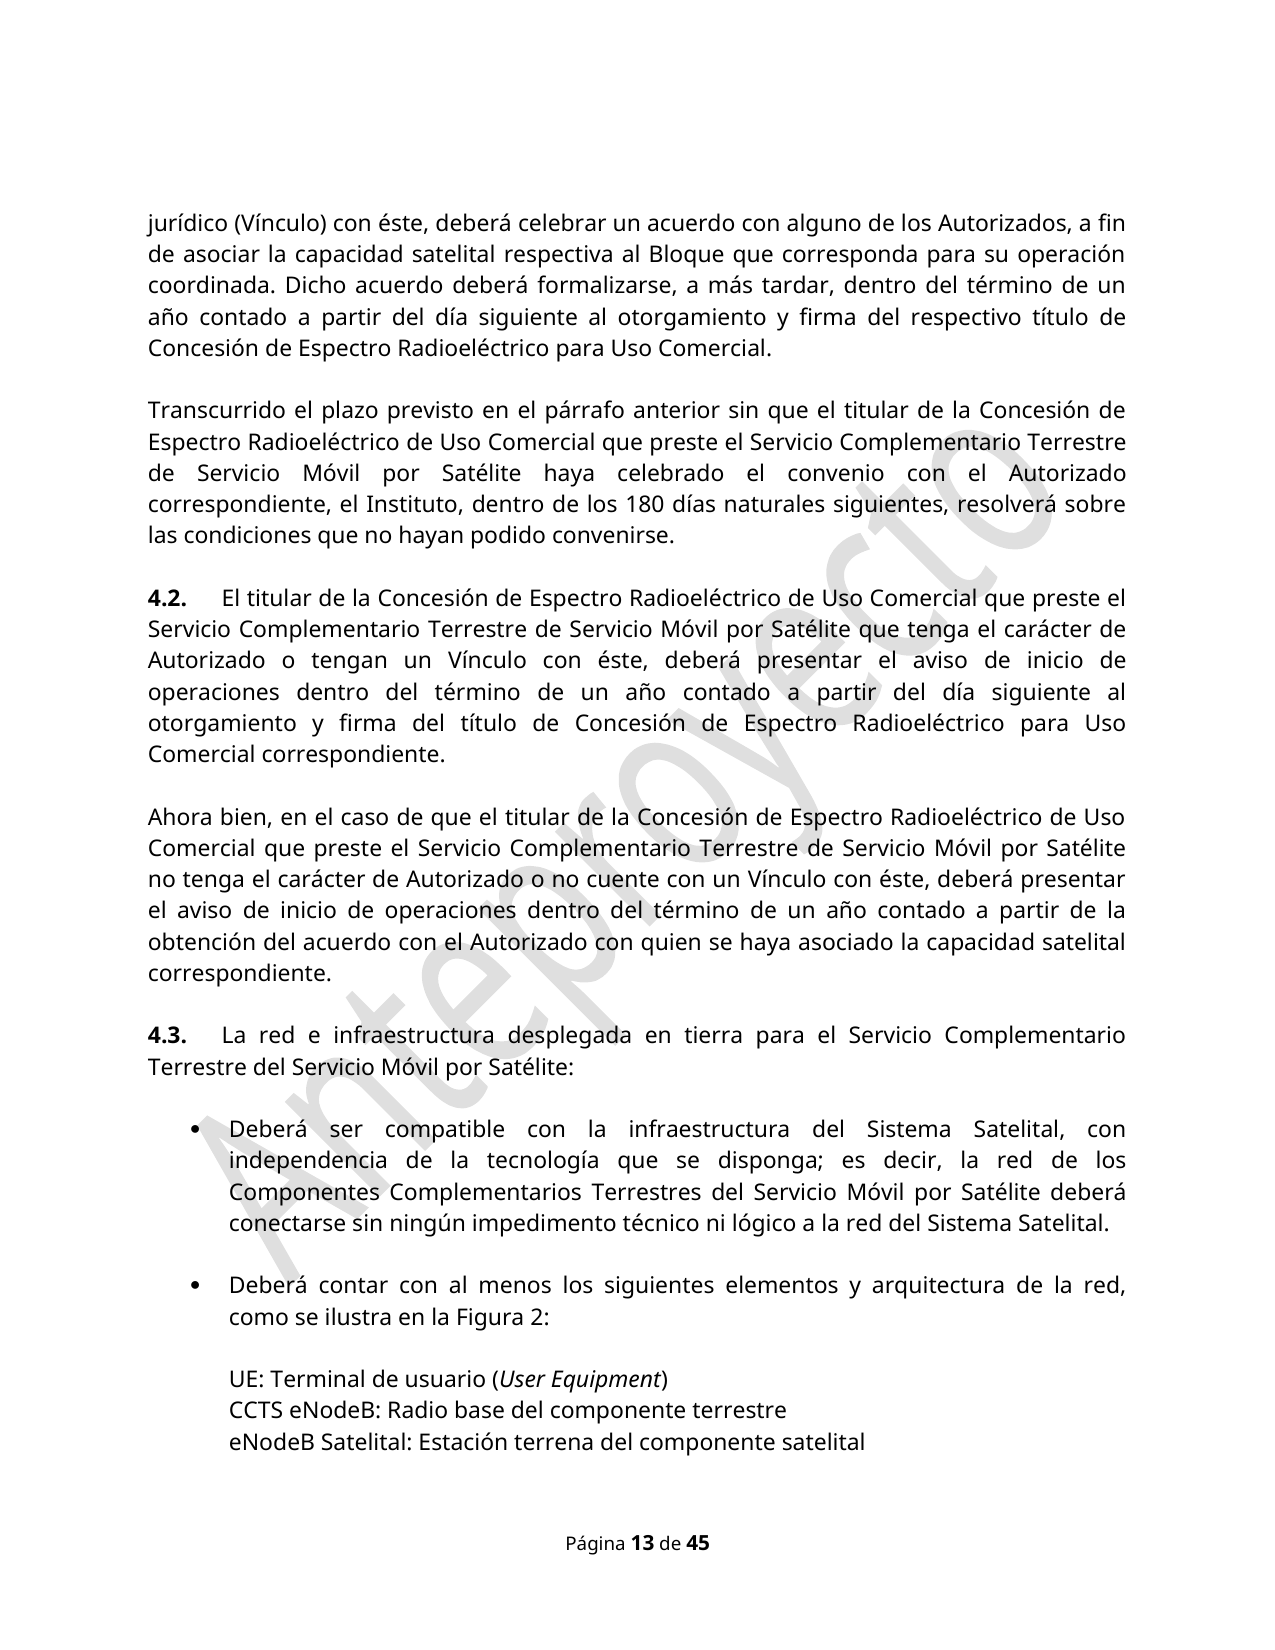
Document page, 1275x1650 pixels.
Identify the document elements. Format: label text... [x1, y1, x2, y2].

list Deberá contar con al menos los siguientes elementos y arquitectura de la red, como se ilustra en la Figura 2: [191, 1269, 1127, 1332]
list Transcurrido el plazo previsto en el párrafo anterior sin que el titular de la Concesión de Espectro Radioeléctrico de Uso Comercial que preste el Servicio Complementario Terrestre de Servicio Móvil por Satélite haya celebrado el convenio con el Autorizado correspondiente, el Instituto, dentro de los 180 días naturales siguientes, resolverá sobre las condiciones que no hayan podido convenirse. [148, 394, 1127, 551]
list Deberá ser compatible con la infraestructura del Sistema Satelital, con independencia de la tecnología que se disponga; es decir, la red de los Componentes Complementarios Terrestres del Servicio Móvil por Satélite deberá conectarse sin ningún impedimento técnico ni lógico a la red del Sistema Satelital. [191, 1113, 1127, 1238]
list CCTS eNodeB: Radio base del componente terrestre [229, 1394, 1127, 1426]
list eNodeB Satelital: Estación terrena del componente satelital [229, 1426, 1127, 1457]
list El titular de la Concesión de Espectro Radioeléctrico de Uso Comercial que preste el Servicio Complementario Terrestre de Servicio Móvil por Satélite que tenga el carácter de Autorizado o tengan un Vínculo con éste, deberá presentar el aviso de inicio de operaciones dentro del término de un año contado a partir del día siguiente al otorgamiento y firma del título de Concesión de Espectro Radioeléctrico para Uso Comercial correspondiente. [148, 582, 1127, 769]
list La red e infraestructura desplegada en tierra para el Servicio Complementario Terrestre del Servicio Móvil por Satélite: [148, 1019, 1127, 1082]
list Ahora bien, en el caso de que el titular de la Concesión de Espectro Radioeléctrico de Uso Comercial que preste el Servicio Complementario Terrestre de Servicio Móvil por Satélite no tenga el carácter de Autorizado o no cuente con un Vínculo con éste, deberá presentar el aviso de inicio de operaciones dentro del término de un año contado a partir de la obtención del acuerdo con el Autorizado con quien se haya asociado la capacidad satelital correspondiente. [148, 801, 1127, 988]
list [148, 207, 1127, 363]
list UE: Terminal de usuario (User Equipment) [229, 1363, 1127, 1394]
